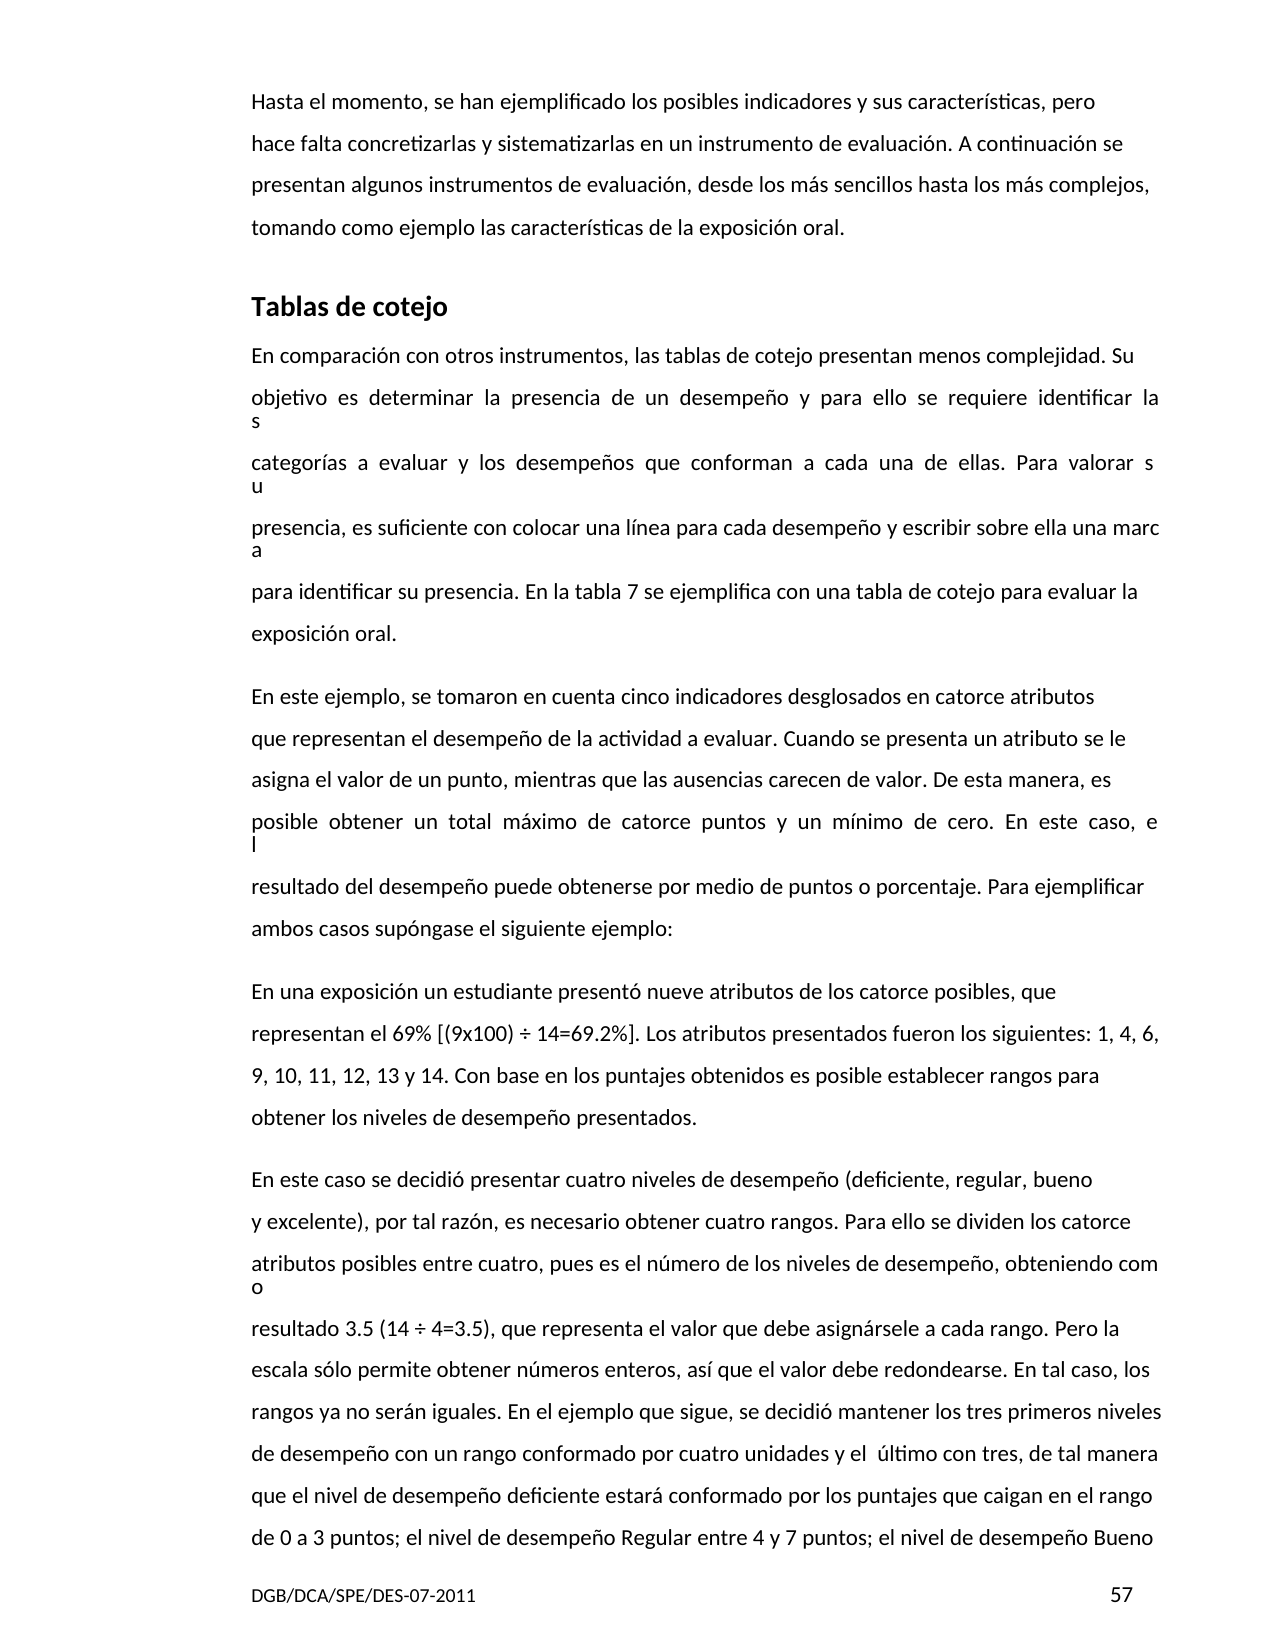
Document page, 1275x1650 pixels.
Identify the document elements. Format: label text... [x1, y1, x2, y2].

text para identificar su presencia. En la tabla 7 se ejemplifica con una tabla de cotejo para evaluar la [251, 581, 1162, 604]
text escala sólo permite obtener números enteros, así que el valor debe redondearse. En tal caso, los [251, 1359, 1162, 1382]
text de desempeño con un rango conformado por cuatro unidades y el último con tres, de tal manera [251, 1443, 1162, 1466]
text rangos ya no serán iguales. En el ejemplo que sigue, se decidió mantener los tres primeros niveles [251, 1401, 1162, 1424]
text y excelente), por tal razón, es necesario obtener cuatro rangos. Para ello se dividen los catorce [251, 1211, 1162, 1234]
text que el nivel de desempeño deficiente estará conformado por los puntajes que caigan en el rango [251, 1485, 1162, 1508]
text exposición oral. [251, 623, 1162, 646]
text 9, 10, 11, 12, 13 y 14. Con base en los puntajes obtenidos es posible establecer rangos para [251, 1065, 1162, 1088]
text de 0 a 3 puntos; el nivel de desempeño Regular entre 4 y 7 puntos; el nivel de desempeño Bueno [251, 1527, 1162, 1550]
text categorías a evaluar y los desempeños que conforman a cada una de ellas. Para valorar su [251, 452, 1162, 498]
text Tablas de cotejo [251, 293, 1162, 322]
text presencia, es suficiente con colocar una línea para cada desempeño y escribir sobre ella una marca [251, 517, 1162, 562]
text objetivo es determinar la presencia de un desempeño y para ello se requiere identificar las [251, 387, 1162, 433]
text resultado 3.5 (14 ÷ 4=3.5), que representa el valor que debe asignársele a cada rango. Pero la [251, 1318, 1162, 1341]
text presentan algunos instrumentos de evaluación, desde los más sencillos hasta los más complejos, [251, 174, 1162, 197]
text En comparación con otros instrumentos, las tablas de cotejo presentan menos complejidad. Su [251, 345, 1162, 368]
text posible obtener un total máximo de catorce puntos y un mínimo de cero. En este caso, el [251, 811, 1162, 857]
text obtener los niveles de desempeño presentados. [251, 1107, 1162, 1129]
text En este caso se decidió presentar cuatro niveles de desempeño (deficiente, regular, bueno [251, 1169, 1162, 1192]
text ambos casos supóngase el siguiente ejemplo: [251, 918, 1162, 941]
text Hasta el momento, se han ejemplificado los posibles indicadores y sus características, pero [251, 91, 1162, 114]
text En una exposición un estudiante presentó nueve atributos de los catorce posibles, que [251, 981, 1162, 1004]
text DGB/DCA/SPE/DES-07-2011 57 [251, 1584, 1162, 1607]
text atributos posibles entre cuatro, pues es el número de los niveles de desempeño, obteniendo como [251, 1253, 1162, 1299]
text asigna el valor de un punto, mientras que las ausencias carecen de valor. De esta manera, es [251, 769, 1162, 792]
text hace falta concretizarlas y sistematizarlas en un instrumento de evaluación. A continuación se [251, 133, 1162, 156]
text resultado del desempeño puede obtenerse por medio de puntos o porcentaje. Para ejemplificar [251, 876, 1162, 899]
text representan el 69% [(9x100) ÷ 14=69.2%]. Los atributos presentados fueron los siguientes: 1, 4, 6, [251, 1023, 1162, 1046]
text En este ejemplo, se tomaron en cuenta cinco indicadores desglosados en catorce atributos [251, 686, 1162, 709]
text tomando como ejemplo las características de la exposición oral. [251, 217, 1162, 240]
text que representan el desempeño de la actividad a evaluar. Cuando se presenta un atributo se le [251, 728, 1162, 751]
